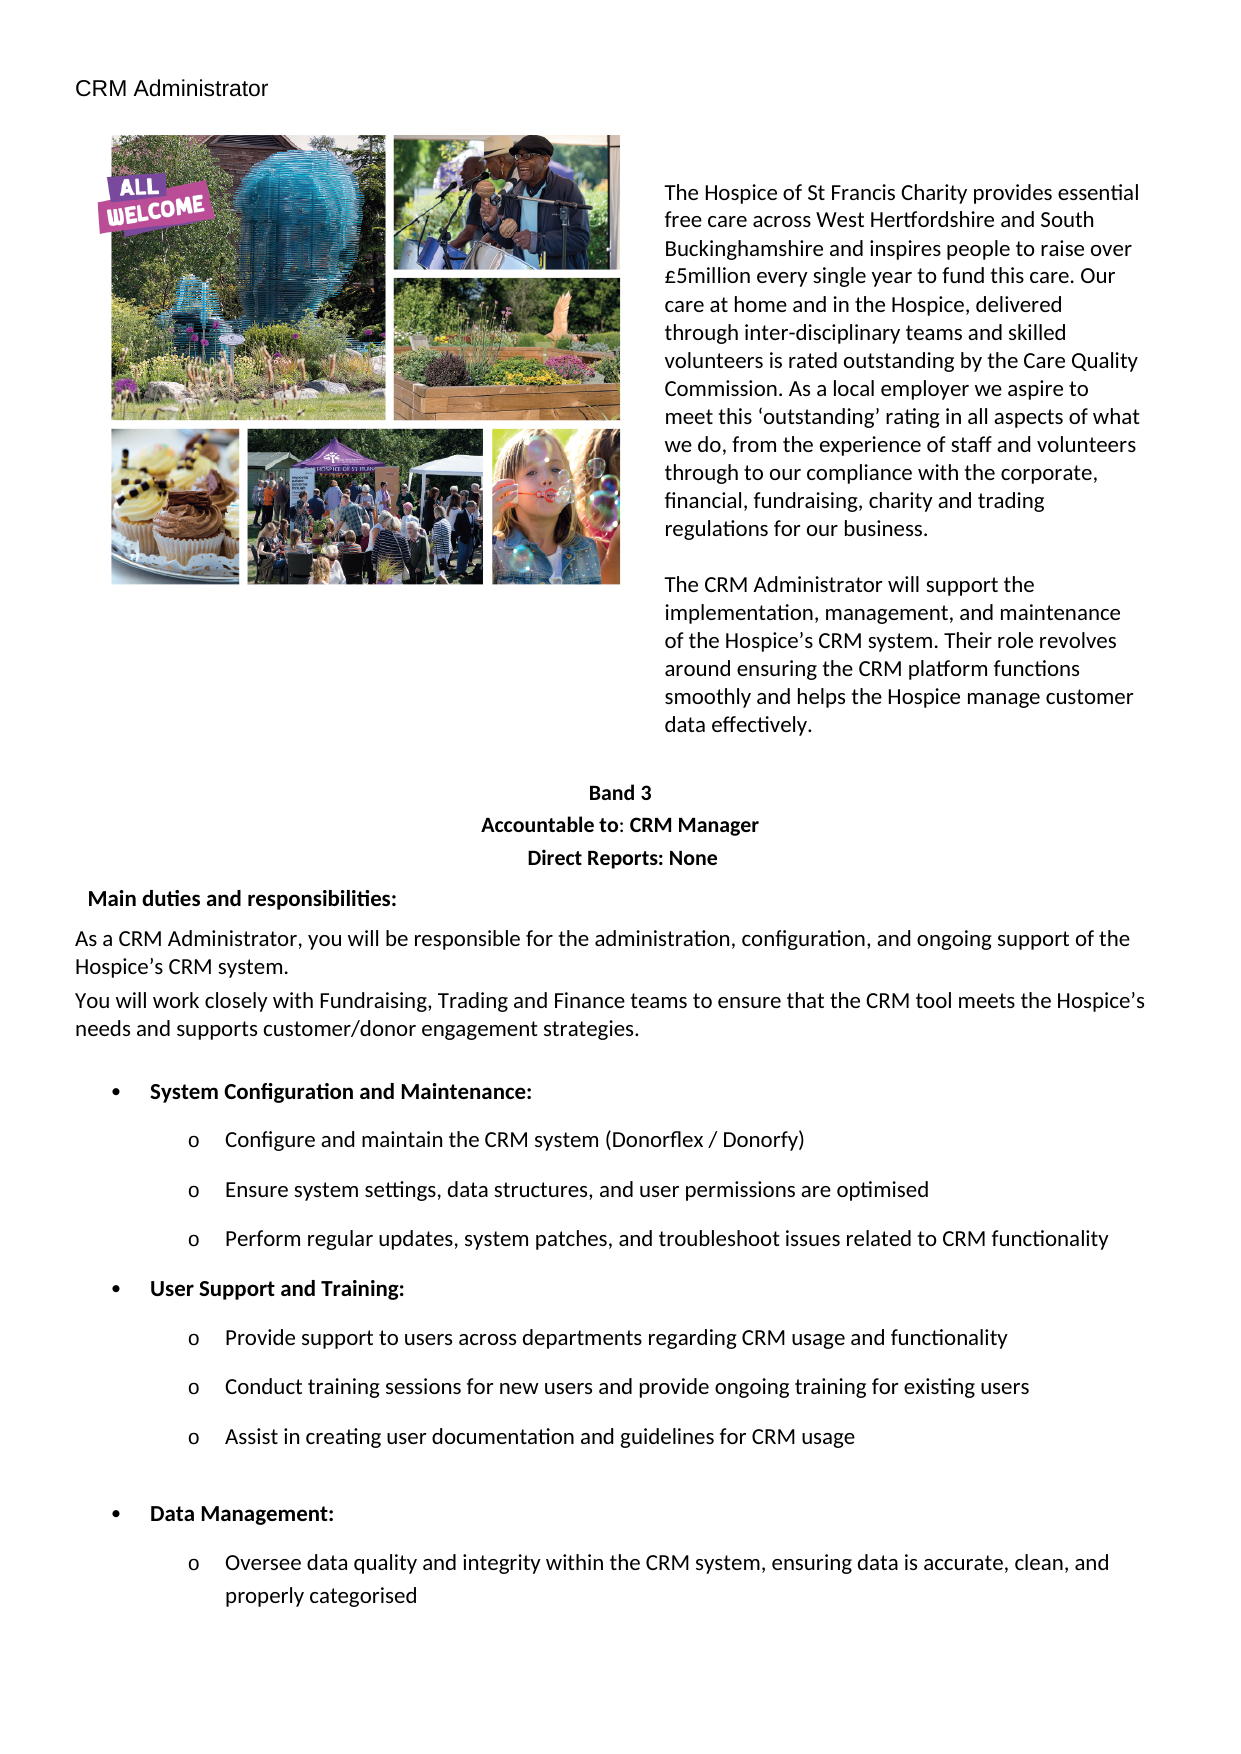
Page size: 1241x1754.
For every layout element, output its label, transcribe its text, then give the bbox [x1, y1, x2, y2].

list Oversee data quality and integrity within the CRM system, ensuring data is accurate, clean, and properly categorised [187, 1548, 1165, 1609]
list User Support and Training: [112, 1274, 1165, 1302]
list System Configuration and Maintenance: [112, 1077, 1165, 1105]
list Assist in creating user documentation and guidelines for CRM usage [187, 1422, 1165, 1450]
table_header [75, 101, 642, 766]
text You will work closely with Fundraising, Trading and Finance teams to ensure that the CRM tool meets the Hospice’s needs and supports customer/donor engagement strategies. [75, 986, 1165, 1042]
table_header [642, 101, 1164, 766]
list Provide support to users across departments regarding CRM usage and functionality [187, 1323, 1165, 1351]
text As a CRM Administrator, you will be responsible for the administration, configuration, and ongoing support of the Hospice’s CRM system. [75, 924, 1165, 980]
list Data Management: [112, 1499, 1165, 1527]
text Accountable to: CRM Manager [75, 812, 1165, 838]
subtitle Main duties and responsibilities: [87, 884, 1165, 912]
picture [86, 126, 631, 596]
list Conduct training sessions for new users and provide ongoing training for existing users [187, 1372, 1165, 1401]
list Configure and maintain the CRM system (Donorflex / Donorfy) [187, 1126, 1165, 1154]
list Perform regular updates, system patches, and troubleshoot issues related to CRM functionality [187, 1224, 1165, 1253]
list Ensure system settings, data structures, and user permissions are optimised [187, 1175, 1165, 1204]
text Band 3 [75, 779, 1165, 805]
text Direct Reports: None [75, 844, 1165, 871]
